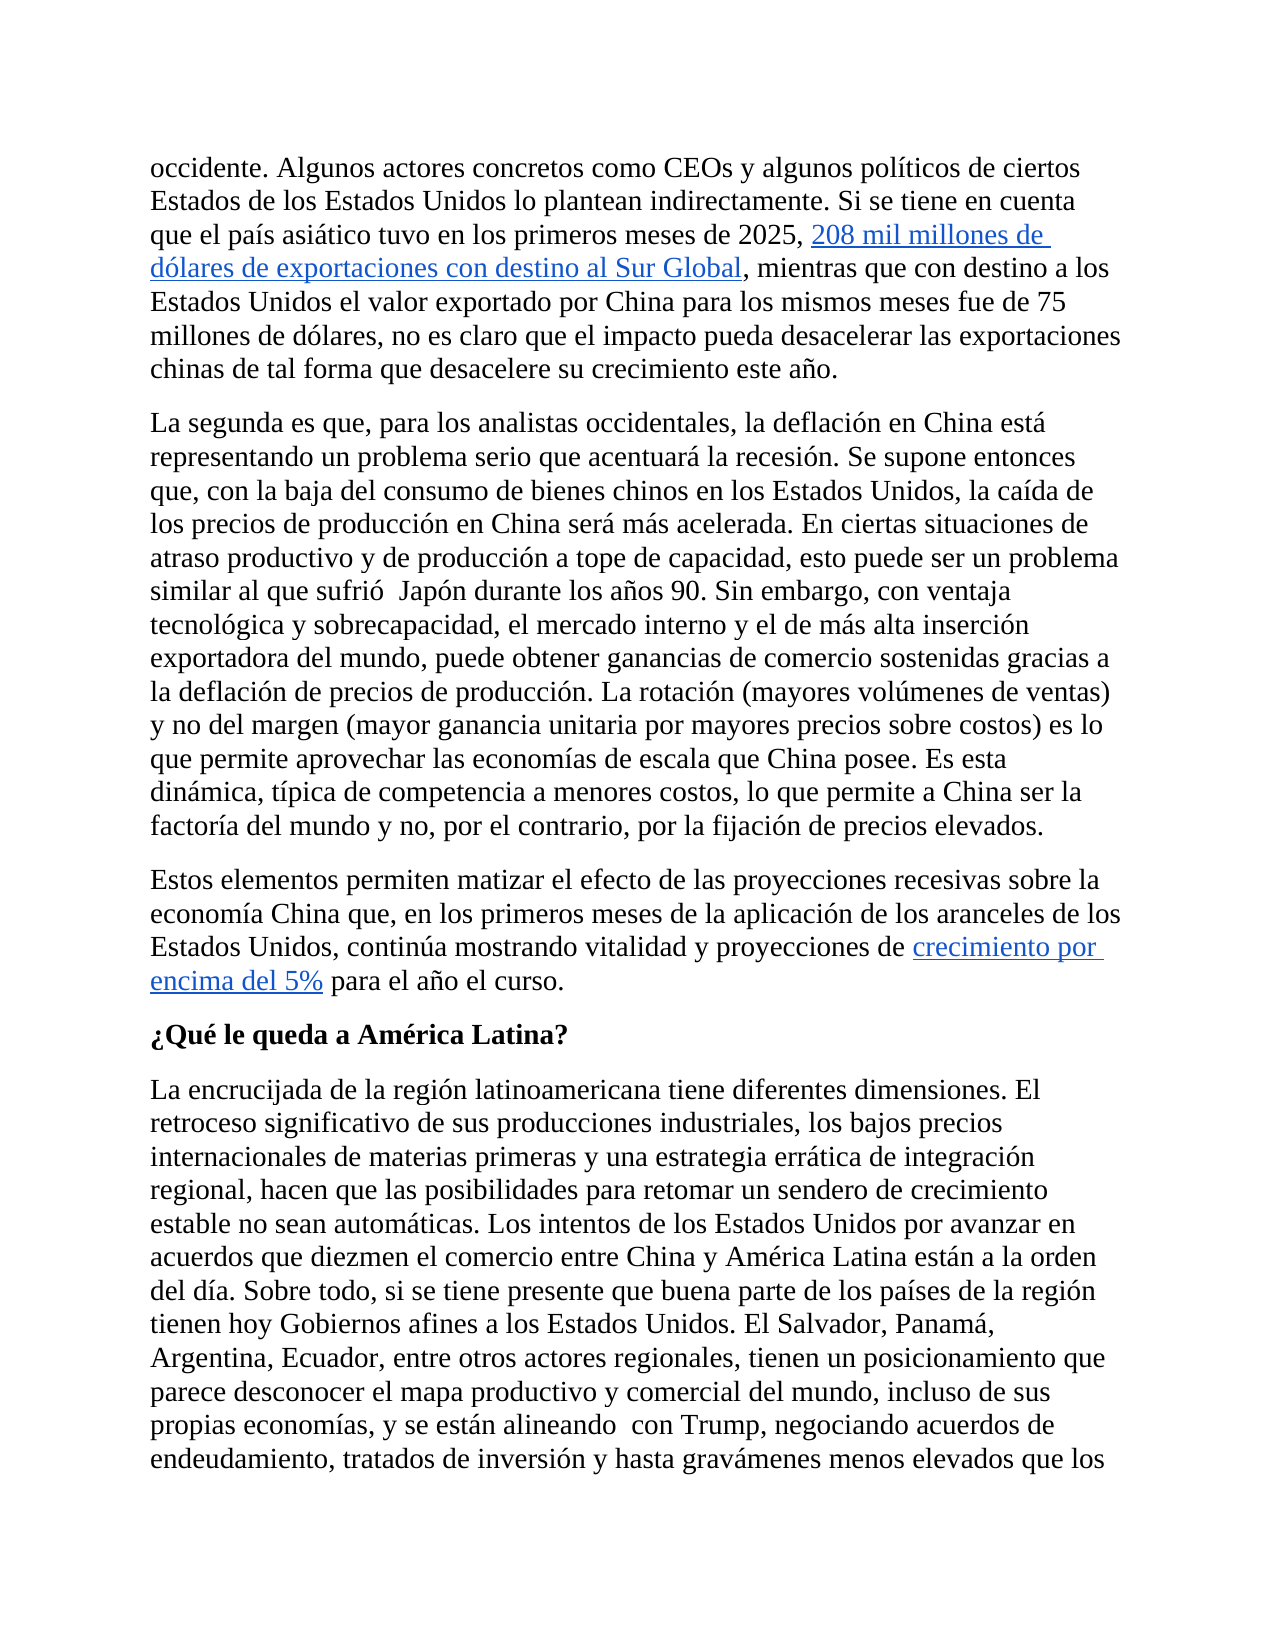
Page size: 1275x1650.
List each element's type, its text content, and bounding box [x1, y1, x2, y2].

text La segunda es que, para los analistas occidentales, la deflación en China está representando un problema serio que acentuará la recesión. Se supone entonces que, con la baja del consumo de bienes chinos en los Estados Unidos, la caída de los precios de producción en China será más acelerada. En ciertas situaciones de atraso productivo y de producción a tope de capacidad, esto puede ser un problema similar al que sufrió Japón durante los años 90. Sin embargo, con ventaja tecnológica y sobrecapacidad, el mercado interno y el de más alta inserción exportadora del mundo, puede obtener ganancias de comercio sostenidas gracias a la deflación de precios de producción. La rotación (mayores volúmenes de ventas) y no del margen (mayor ganancia unitaria por mayores precios sobre costos) es lo que permite aprovechar las economías de escala que China posee. Es esta dinámica, típica de competencia a menores costos, lo que permite a China ser la factoría del mundo y no, por el contrario, por la fijación de precios elevados. [150, 406, 1125, 842]
text ¿Qué le queda a América Latina? [150, 1017, 1125, 1051]
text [150, 150, 1125, 385]
text Estos elementos permiten matizar el efecto de las proyecciones recesivas sobre la economía China que, en los primeros meses de la aplicación de los aranceles de los Estados Unidos, continúa mostrando vitalidad y proyecciones de crecimiento por encima del 5% para el año el curso. [150, 862, 1125, 997]
